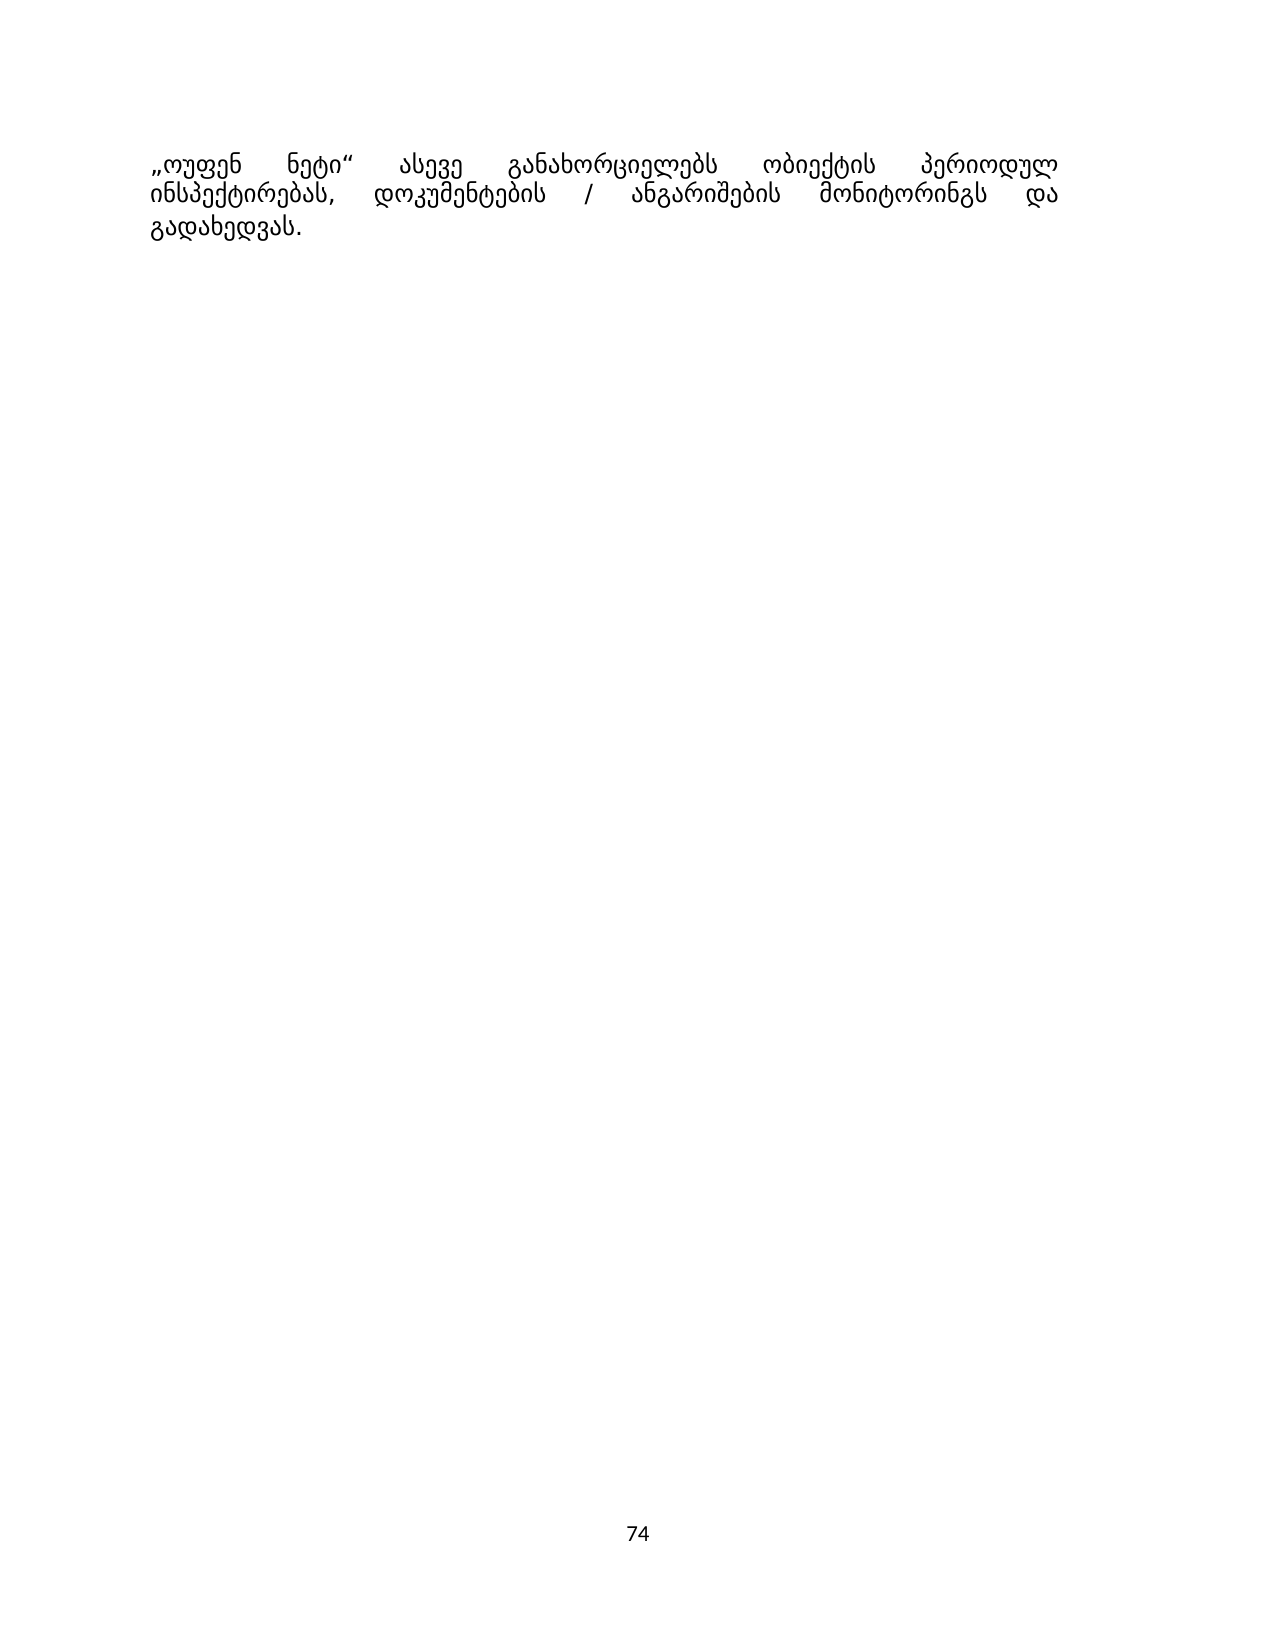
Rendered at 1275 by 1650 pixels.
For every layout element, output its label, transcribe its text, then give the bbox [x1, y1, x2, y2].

text „ოუფენ ნეტი“ ასევე განახორციელებს ობიექტის პერიოდულ ინსპექტირებას, დოკუმენტების / ანგარიშების მონიტორინგს და გადახედვას. [150, 150, 1059, 242]
